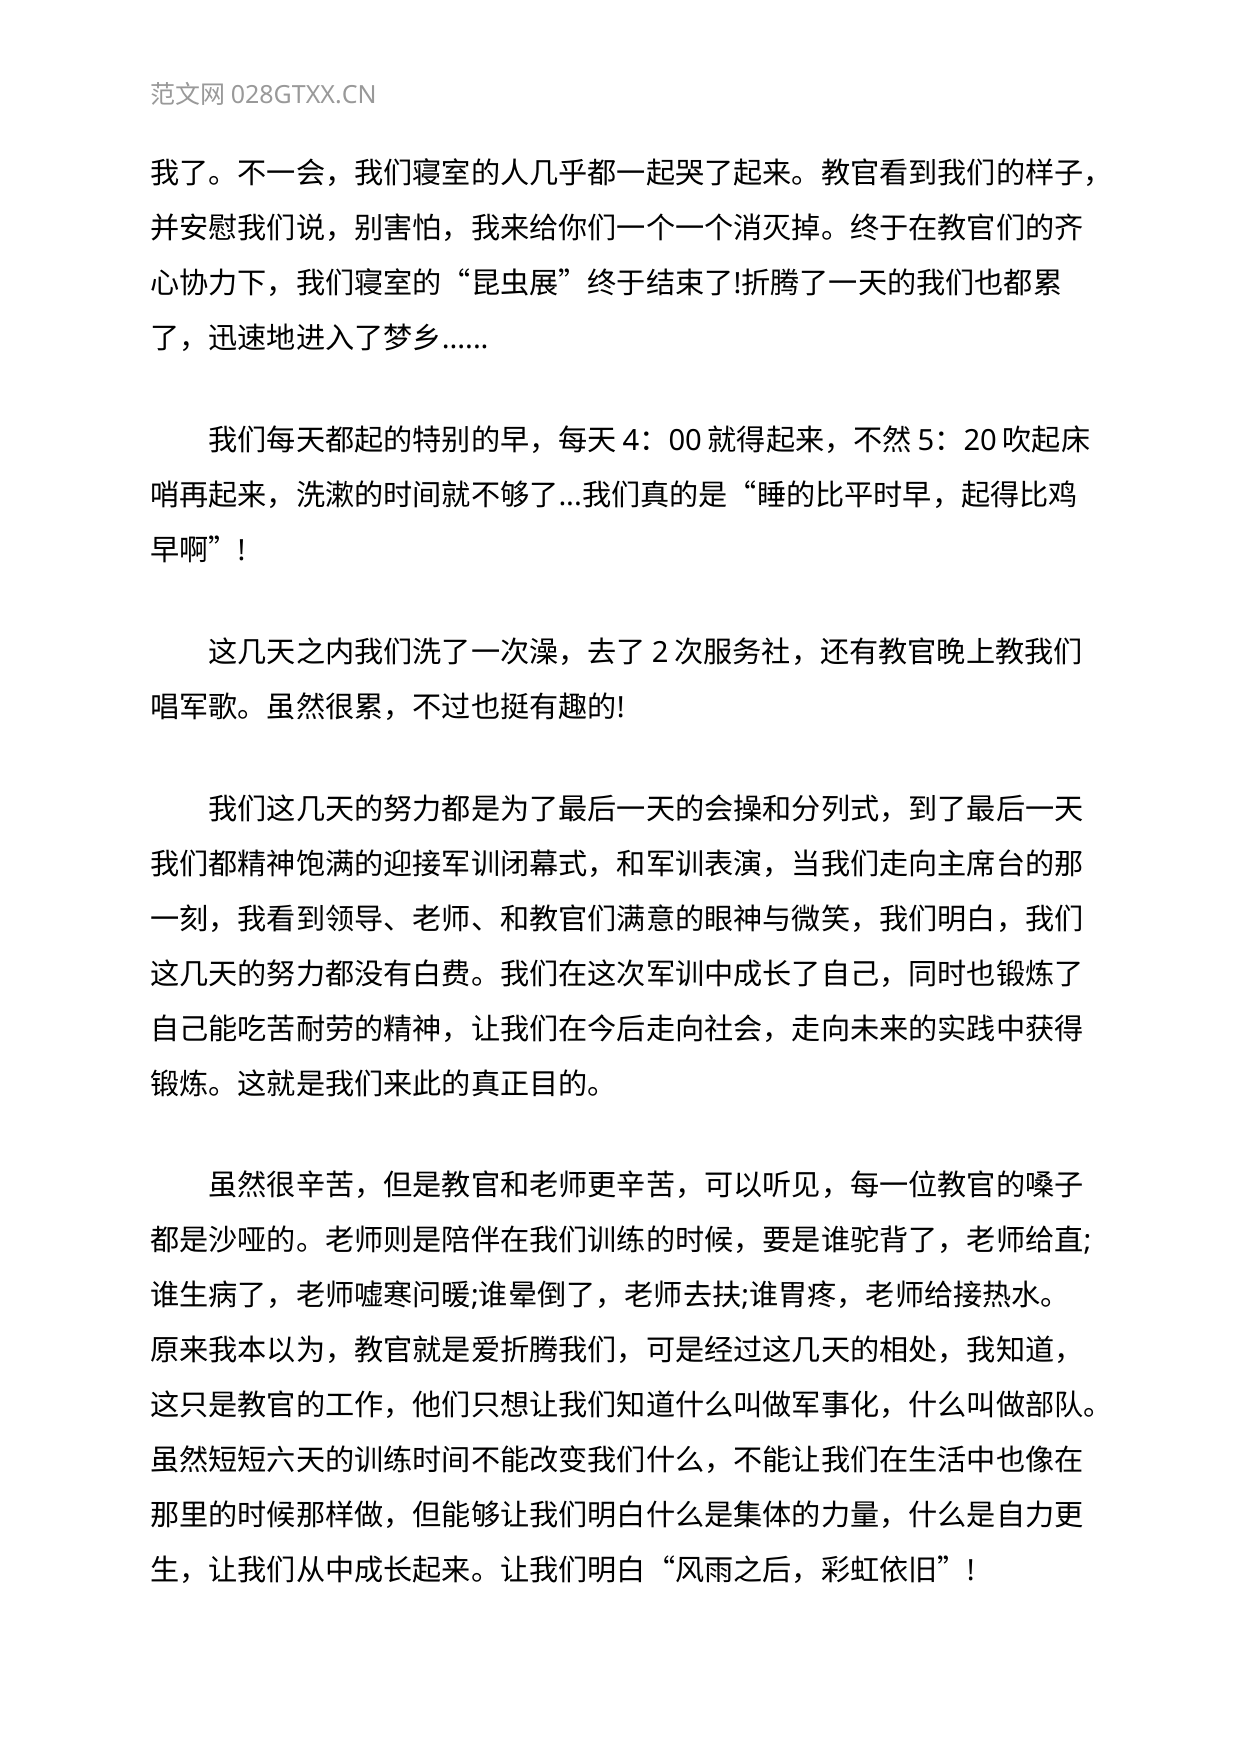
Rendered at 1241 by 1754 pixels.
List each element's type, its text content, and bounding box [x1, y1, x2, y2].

text 我们每天都起的特别的早，每天4：00就得起来，不然5：20吹起床哨再起来，洗漱的时间就不够了...我们真的是“睡的比平时早，起得比鸡早啊”! [150, 417, 1090, 569]
text 虽然很辛苦，但是教官和老师更辛苦，可以听见，每一位教官的嗓子都是沙哑的。老师则是陪伴在我们训练的时候，要是谁驼背了，老师给直;谁生病了，老师嘘寒问暖;谁晕倒了，老师去扶;谁胃疼，老师给接热水。原来我本以为，教官就是爱折腾我们，可是经过这几天的相处，我知道，这只是教官的工作，他们只想让我们知道什么叫做军事化，什么叫做部队。虽然短短六天的训练时间不能改变我们什么，不能让我们在生活中也像在那里的时候那样做，但能够让我们明白什么是集体的力量，什么是自力更生，让我们从中成长起来。让我们明白“风雨之后，彩虹依旧”! [150, 1162, 1090, 1589]
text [150, 150, 1090, 357]
text 这几天之内我们洗了一次澡，去了2次服务社，还有教官晚上教我们唱军歌。虽然很累，不过也挺有趣的! [150, 629, 1090, 726]
text 我们这几天的努力都是为了最后一天的会操和分列式，到了最后一天我们都精神饱满的迎接军训闭幕式，和军训表演，当我们走向主席台的那一刻，我看到领导、老师、和教官们满意的眼神与微笑，我们明白，我们这几天的努力都没有白费。我们在这次军训中成长了自己，同时也锻炼了自己能吃苦耐劳的精神，让我们在今后走向社会，走向未来的实践中获得锻炼。这就是我们来此的真正目的。 [150, 786, 1090, 1102]
